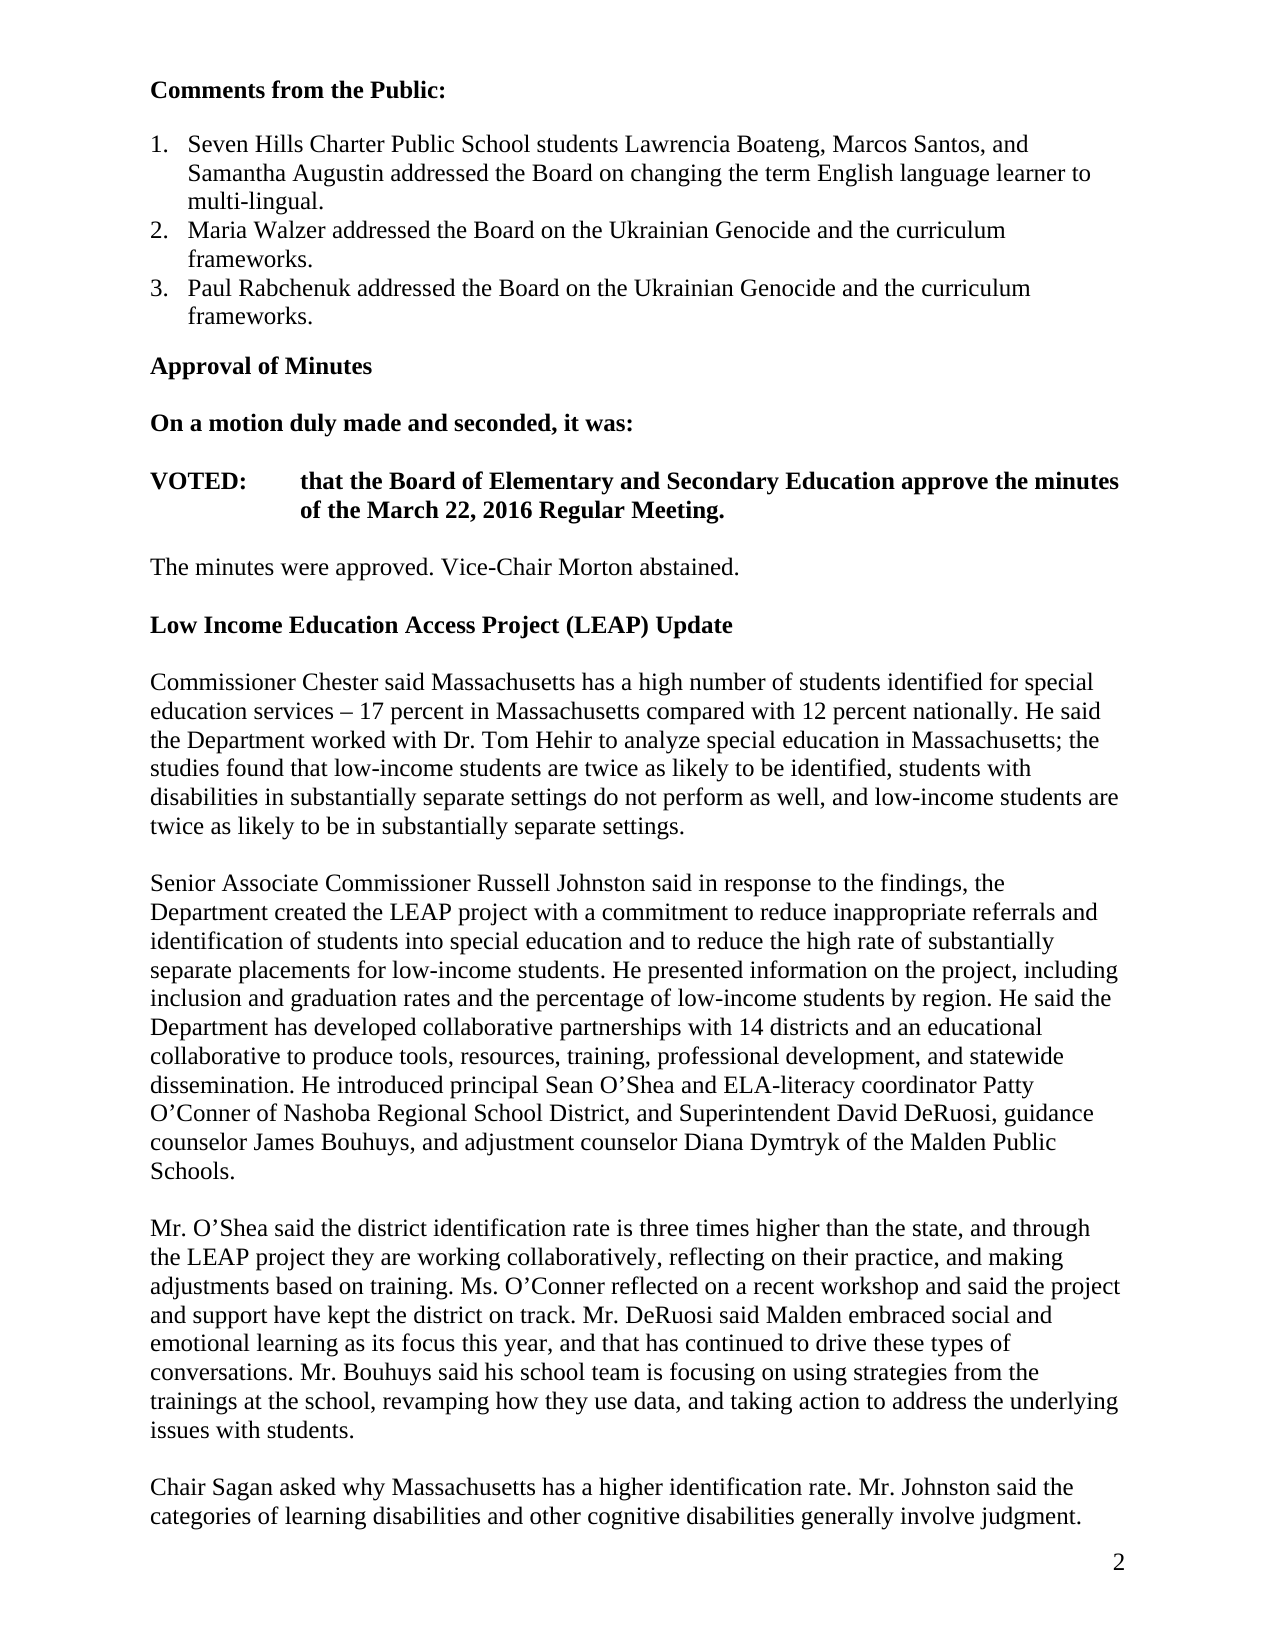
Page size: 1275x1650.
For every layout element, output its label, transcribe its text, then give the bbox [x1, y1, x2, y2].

list Maria Walzer addressed the Board on the Ukrainian Genocide and the curriculum frameworks. [150, 215, 1125, 273]
text Comments from the Public: [150, 75, 1125, 104]
list Paul Rabchenuk addressed the Board on the Ukrainian Genocide and the curriculum frameworks. [150, 273, 1125, 330]
text On a motion duly made and seconded, it was: [150, 408, 1125, 437]
text Senior Associate Commissioner Russell Johnston said in response to the findings, the Department created the LEAP project with a commitment to reduce inappropriate referrals and identification of students into special education and to reduce the high rate of substantially separate placements for low-income students. He presented information on the project, including inclusion and graduation rates and the percentage of low-income students by region. He said the Department has developed collaborative partnerships with 14 districts and an educational collaborative to produce tools, resources, training, professional development, and statewide dissemination. He introduced principal Sean O’Shea and ELA-literacy coordinator Patty O’Conner of Nashoba Regional School District, and Superintendent David DeRuosi, guidance counselor James Bouhuys, and adjustment counselor Diana Dymtryk of the Malden Public Schools. [150, 868, 1125, 1185]
text VOTED: that the Board of Elementary and Secondary Education approve the minutes of the March 22, 2016 Regular Meeting. [150, 466, 1125, 523]
text Approval of Minutes [150, 351, 1125, 380]
text Commissioner Chester said Massachusetts has a high number of students identified for special education services – 17 percent in Massachusetts compared with 12 percent nationally. He said the Department worked with Dr. Tom Hehir to analyze special education in Massachusetts; the studies found that low-income students are twice as likely to be identified, students with disabilities in substantially separate settings do not perform as well, and low-income students are twice as likely to be in substantially separate settings. [150, 667, 1125, 840]
text Mr. O’Shea said the district identification rate is three times higher than the state, and through the LEAP project they are working collaboratively, reflecting on their practice, and making adjustments based on training. Ms. O’Conner reflected on a recent workshop and said the project and support have kept the district on track. Mr. DeRuosi said Malden embraced social and emotional learning as its focus this year, and that has continued to drive these types of conversations. Mr. Bouhuys said his school team is focusing on using strategies from the trainings at the school, revamping how they use data, and taking action to address the underlying issues with students. [150, 1213, 1125, 1443]
text Low Income Education Access Project (LEAP) Update [150, 610, 1125, 638]
list Seven Hills Charter Public School students Lawrencia Boateng, Marcos Santos, and Samantha Augustin addressed the Board on changing the term English language learner to multi-lingual. [150, 129, 1125, 215]
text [150, 1472, 1125, 1530]
text The minutes were approved. Vice-Chair Morton abstained. [150, 552, 1125, 581]
